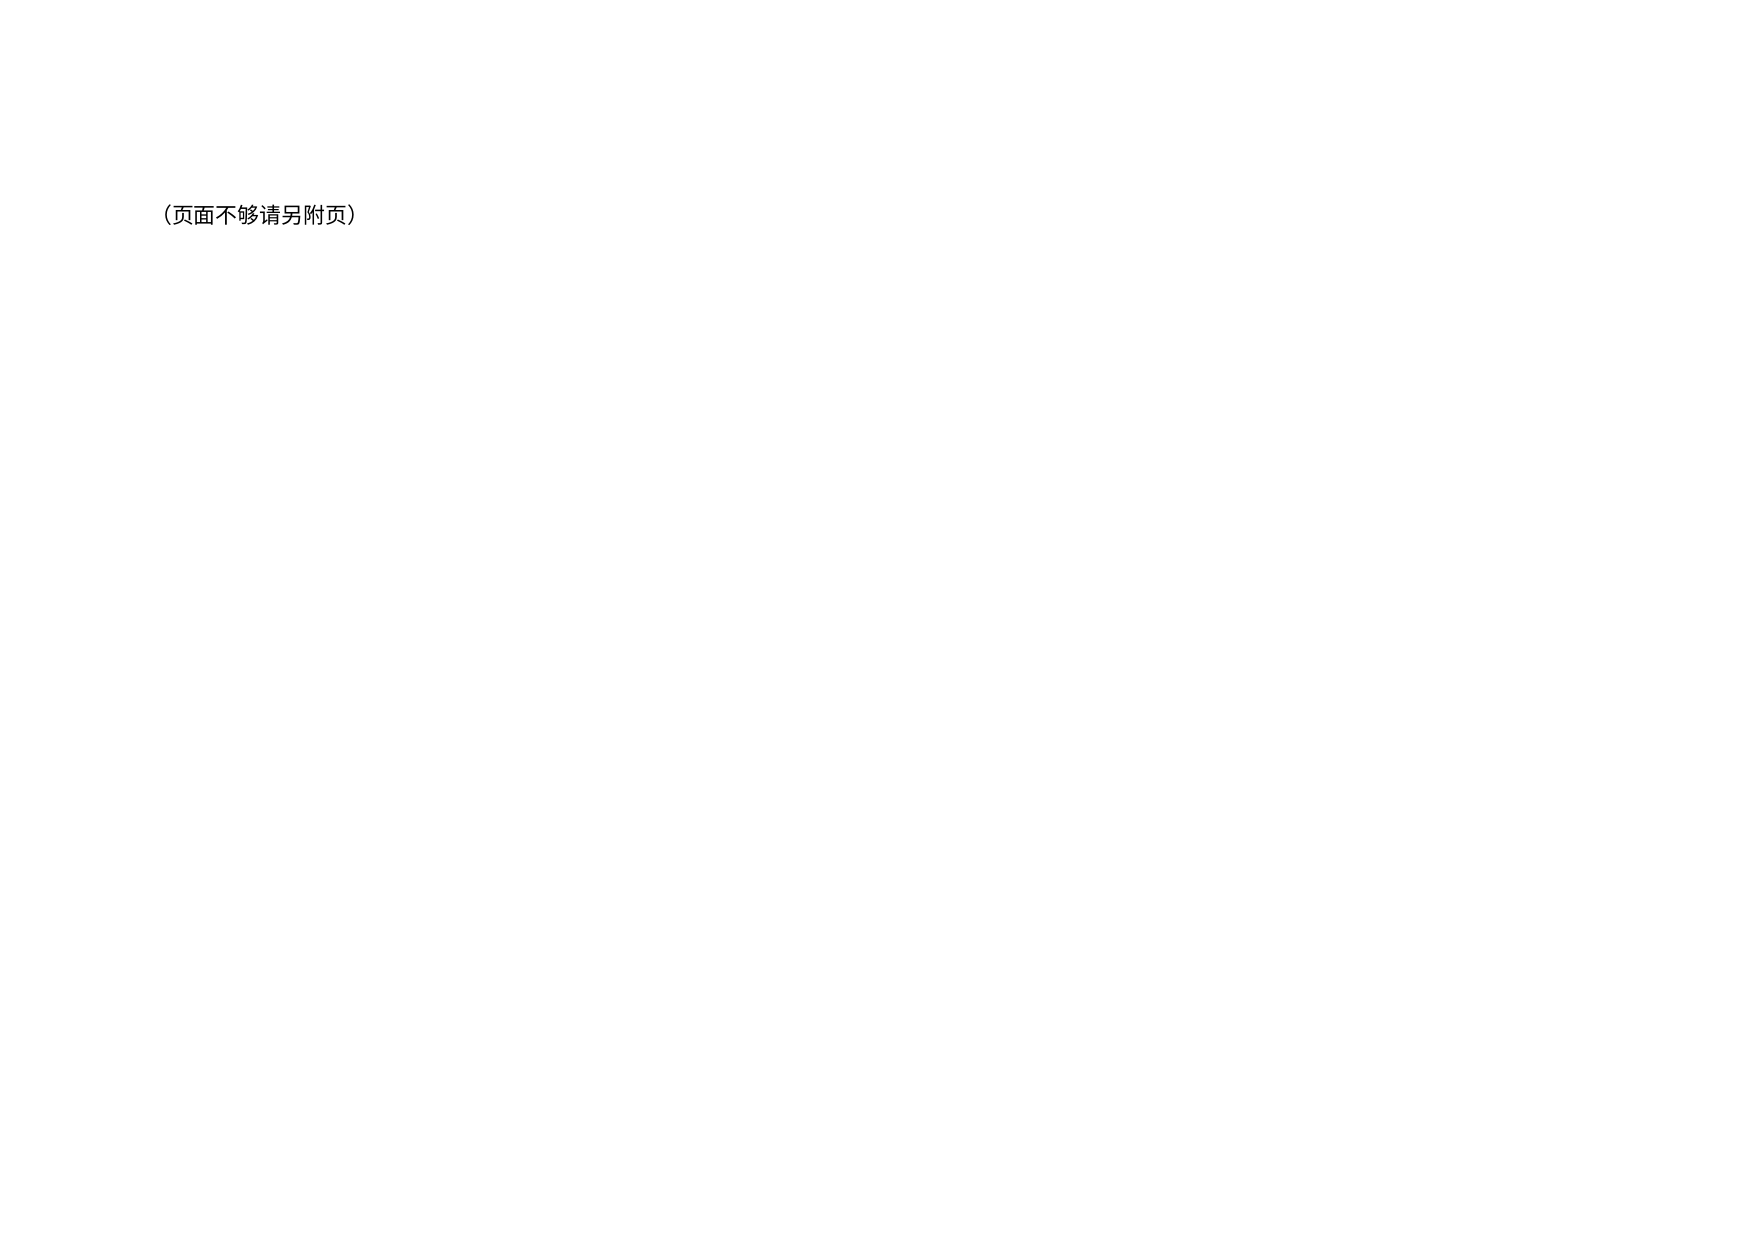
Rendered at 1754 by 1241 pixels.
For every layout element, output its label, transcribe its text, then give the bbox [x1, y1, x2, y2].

text （页面不够请另附页） [150, 198, 1560, 230]
